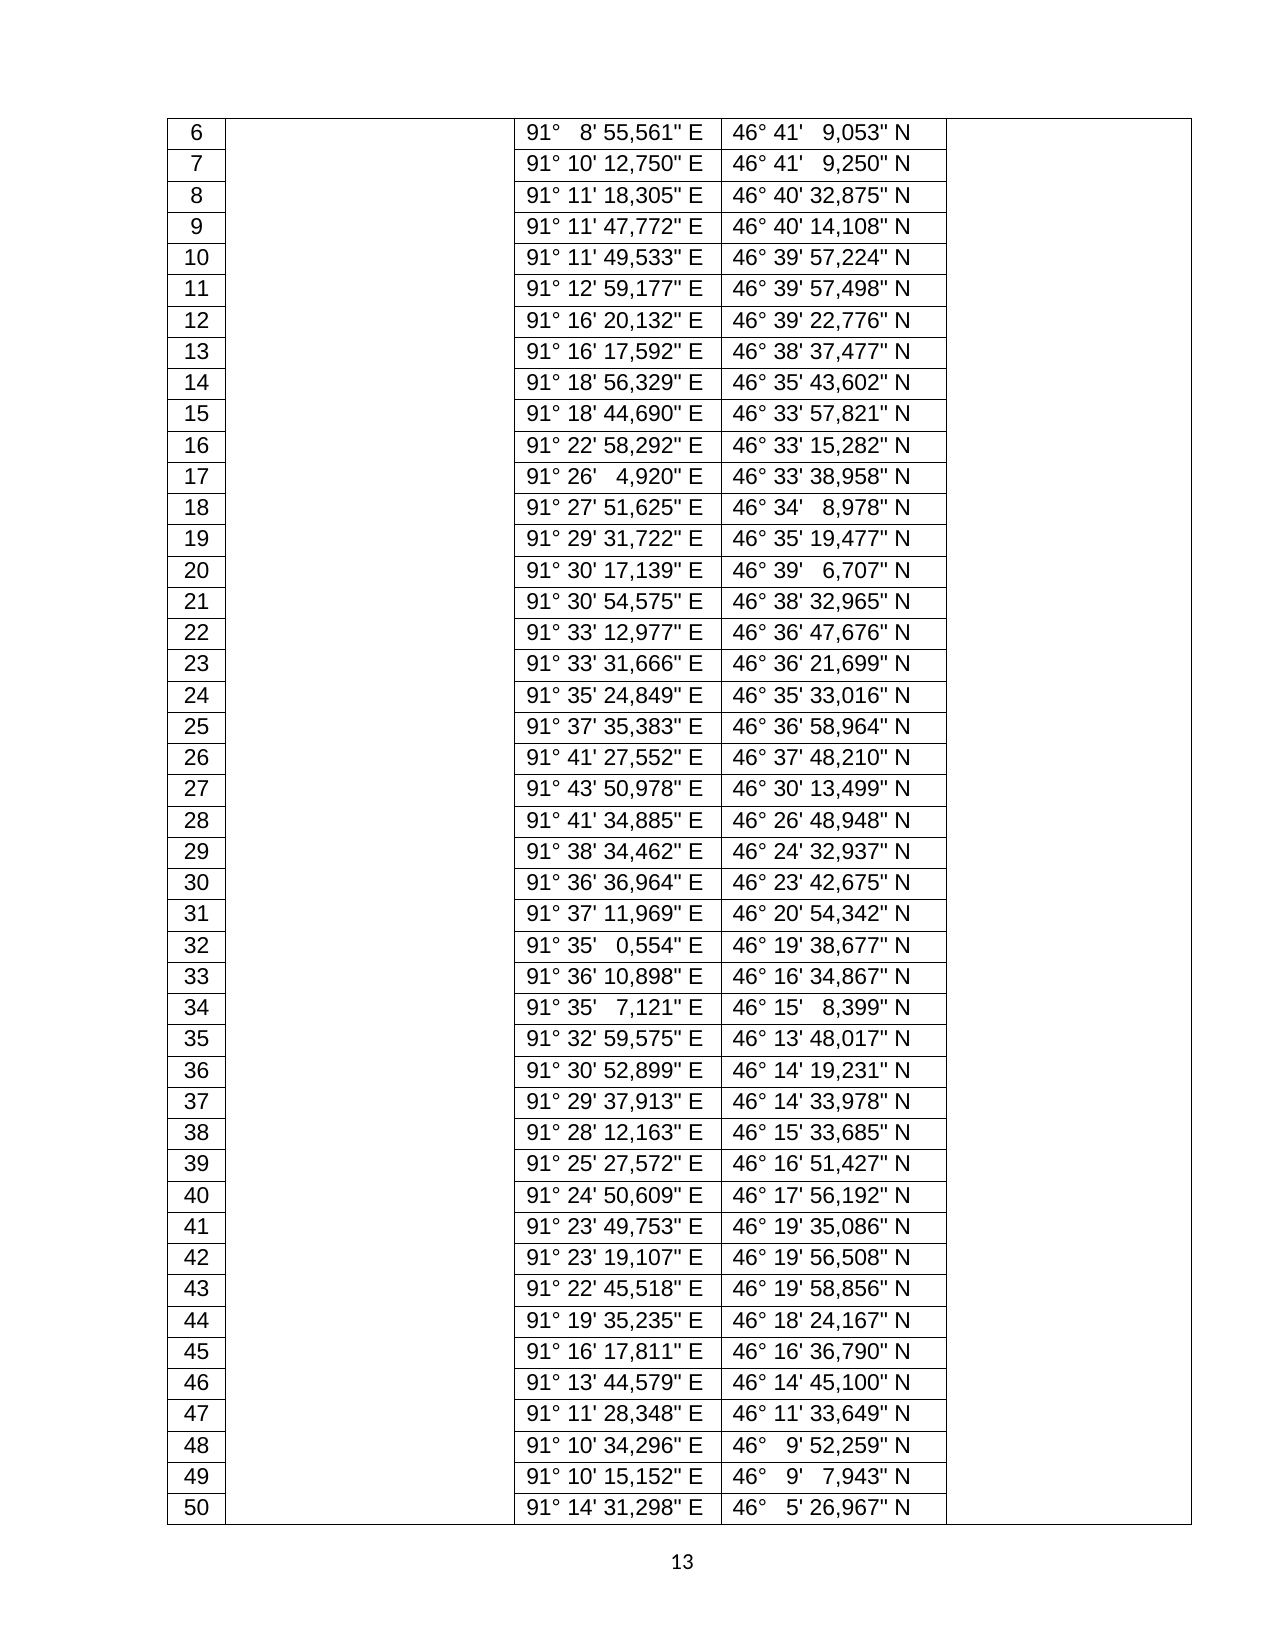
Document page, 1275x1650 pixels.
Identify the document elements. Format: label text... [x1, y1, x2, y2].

table_cell 39 [168, 1150, 225, 1181]
table_cell 46° 13' 48,017" N [722, 1025, 946, 1056]
table_cell 41 [168, 1213, 225, 1243]
table_cell 91° 16' 20,132" E [515, 307, 721, 337]
table_cell 18 [168, 494, 225, 524]
table_cell 46° 30' 13,499" N [722, 775, 946, 806]
table_cell 17 [168, 463, 225, 493]
table_cell 46° 39' 6,707" N [722, 557, 946, 587]
table_cell 43 [168, 1275, 225, 1306]
table_cell 46° 5' 26,967" N [722, 1494, 946, 1524]
table_cell 91° 11' 18,305" E [515, 182, 721, 212]
table_cell 46° 16' 51,427" N [722, 1150, 946, 1181]
table_cell 30 [168, 869, 225, 899]
table_cell 44 [168, 1307, 225, 1337]
table_cell 91° 41' 34,885" E [515, 807, 721, 837]
table_cell 91° 43' 50,978" E [515, 775, 721, 806]
table_cell 8 [168, 182, 225, 212]
table_cell 38 [168, 1119, 225, 1149]
table_cell 9 [168, 213, 225, 243]
table_cell 34 [168, 994, 225, 1024]
table_cell 35 [168, 1025, 225, 1056]
table_cell 46° 18' 24,167" N [722, 1307, 946, 1337]
table_cell 7 [168, 150, 225, 181]
table_cell 33 [168, 963, 225, 993]
table_cell 22 [168, 619, 225, 649]
table_cell 46° 16' 36,790" N [722, 1338, 946, 1368]
table_cell 91° 36' 36,964" E [515, 869, 721, 899]
table_cell 47 [168, 1400, 225, 1431]
table_cell 46° 14' 19,231" N [722, 1057, 946, 1087]
table_cell 6 [168, 119, 225, 149]
table_cell 24 [168, 682, 225, 712]
table_cell 91° 18' 44,690" E [515, 400, 721, 431]
table_cell 46° 24' 32,937" N [722, 838, 946, 868]
table_cell 91° 10' 34,296" E [515, 1432, 721, 1462]
table_cell 46° 38' 32,965" N [722, 588, 946, 618]
table_cell 91° 36' 10,898" E [515, 963, 721, 993]
table_cell 46° 23' 42,675" N [722, 869, 946, 899]
table_cell 46° 39' 22,776" N [722, 307, 946, 337]
table_cell 91° 18' 56,329" E [515, 369, 721, 399]
table_cell 46° 40' 14,108" N [722, 213, 946, 243]
table_cell 46° 14' 45,100" N [722, 1369, 946, 1399]
table_cell 91° 19' 35,235" E [515, 1307, 721, 1337]
table_cell 16 [168, 432, 225, 462]
table_cell 46° 19' 35,086" N [722, 1213, 946, 1243]
table_cell 91° 16' 17,592" E [515, 338, 721, 368]
table_cell 91° 30' 17,139" E [515, 557, 721, 587]
table_cell 46° 41' 9,250" N [722, 150, 946, 181]
table_cell 46° 11' 33,649" N [722, 1400, 946, 1431]
table_cell 26 [168, 744, 225, 774]
table_cell 91° 33' 31,666" E [515, 650, 721, 681]
table_cell 46° 17' 56,192" N [722, 1182, 946, 1212]
table_cell 46° 19' 58,856" N [722, 1275, 946, 1306]
table_cell 91° 25' 27,572" E [515, 1150, 721, 1181]
table_cell 12 [168, 307, 225, 337]
table_cell 91° 27' 51,625" E [515, 494, 721, 524]
table_cell 91° 23' 19,107" E [515, 1244, 721, 1274]
table_cell 91° 28' 12,163" E [515, 1119, 721, 1149]
table_cell 46° 40' 32,875" N [722, 182, 946, 212]
table_cell 46 [168, 1369, 225, 1399]
table_cell 29 [168, 838, 225, 868]
table_cell 46° 38' 37,477" N [722, 338, 946, 368]
table_cell 91° 41' 27,552" E [515, 744, 721, 774]
table_cell 46° 33' 38,958" N [722, 463, 946, 493]
table_cell 25 [168, 713, 225, 743]
table_cell 91° 16' 17,811" E [515, 1338, 721, 1368]
table_cell 91° 11' 28,348" E [515, 1400, 721, 1431]
table_cell 46° 19' 56,508" N [722, 1244, 946, 1274]
table_cell 46° 39' 57,224" N [722, 244, 946, 274]
table_cell 14 [168, 369, 225, 399]
table_cell 91° 30' 52,899" E [515, 1057, 721, 1087]
table_cell 46° 26' 48,948" N [722, 807, 946, 837]
table_cell 91° 35' 7,121" E [515, 994, 721, 1024]
table_cell 46° 37' 48,210" N [722, 744, 946, 774]
table_cell 46° 36' 47,676" N [722, 619, 946, 649]
table_cell 46° 39' 57,498" N [722, 275, 946, 306]
table_cell 91° 11' 49,533" E [515, 244, 721, 274]
table_cell 46° 20' 54,342" N [722, 900, 946, 931]
table_cell 27 [168, 775, 225, 806]
table_cell 91° 24' 50,609" E [515, 1182, 721, 1212]
table_cell 91° 13' 44,579" E [515, 1369, 721, 1399]
table_cell 46° 34' 8,978" N [722, 494, 946, 524]
table_cell 46° 36' 21,699" N [722, 650, 946, 681]
table_cell 91° 35' 0,554" E [515, 932, 721, 962]
table_cell 46° 16' 34,867" N [722, 963, 946, 993]
table_cell 91° 32' 59,575" E [515, 1025, 721, 1056]
table_cell 46° 35' 33,016" N [722, 682, 946, 712]
table_cell 40 [168, 1182, 225, 1212]
table_cell 46° 35' 19,477" N [722, 525, 946, 556]
table_cell 91° 30' 54,575" E [515, 588, 721, 618]
table_cell 91° 26' 4,920" E [515, 463, 721, 493]
table_cell 46° 35' 43,602" N [722, 369, 946, 399]
table_cell 91° 10' 12,750" E [515, 150, 721, 181]
table_cell 46° 9' 52,259" N [722, 1432, 946, 1462]
table_cell 91° 11' 47,772" E [515, 213, 721, 243]
table_cell 46° 36' 58,964" N [722, 713, 946, 743]
table_cell 46° 19' 38,677" N [722, 932, 946, 962]
table_cell 91° 8' 55,561" E [515, 119, 721, 149]
table_cell 91° 23' 49,753" E [515, 1213, 721, 1243]
table_cell 32 [168, 932, 225, 962]
table_cell 45 [168, 1338, 225, 1368]
table_cell 21 [168, 588, 225, 618]
table_cell 23 [168, 650, 225, 681]
table_cell 10 [168, 244, 225, 274]
table_cell 46° 15' 8,399" N [722, 994, 946, 1024]
table_cell 36 [168, 1057, 225, 1087]
table_cell 46° 9' 7,943" N [722, 1463, 946, 1493]
table_cell 11 [168, 275, 225, 306]
table_cell 91° 29' 37,913" E [515, 1088, 721, 1118]
table_cell 37 [168, 1088, 225, 1118]
table_cell 91° 37' 11,969" E [515, 900, 721, 931]
table_cell 91° 10' 15,152" E [515, 1463, 721, 1493]
table_cell 91° 14' 31,298" E [515, 1494, 721, 1524]
table_cell 91° 38' 34,462" E [515, 838, 721, 868]
table_cell 46° 33' 57,821" N [722, 400, 946, 431]
table_cell 91° 12' 59,177" E [515, 275, 721, 306]
table_cell 91° 33' 12,977" E [515, 619, 721, 649]
table_cell 91° 29' 31,722" E [515, 525, 721, 556]
table_cell 48 [168, 1432, 225, 1462]
table_cell 20 [168, 557, 225, 587]
table_cell 46° 15' 33,685" N [722, 1119, 946, 1149]
table_cell 46° 14' 33,978" N [722, 1088, 946, 1118]
table_cell 31 [168, 900, 225, 931]
table_cell 91° 22' 45,518" E [515, 1275, 721, 1306]
table_cell 46° 33' 15,282" N [722, 432, 946, 462]
table_cell 91° 22' 58,292" E [515, 432, 721, 462]
table_cell 91° 37' 35,383" E [515, 713, 721, 743]
table_cell 46° 41' 9,053" N [722, 119, 946, 149]
table_cell 19 [168, 525, 225, 556]
table_cell 42 [168, 1244, 225, 1274]
table_cell 91° 35' 24,849" E [515, 682, 721, 712]
table_cell 13 [168, 338, 225, 368]
table_cell 49 [168, 1463, 225, 1493]
table_cell 28 [168, 807, 225, 837]
table_cell 50 [168, 1494, 225, 1524]
table_cell 15 [168, 400, 225, 431]
